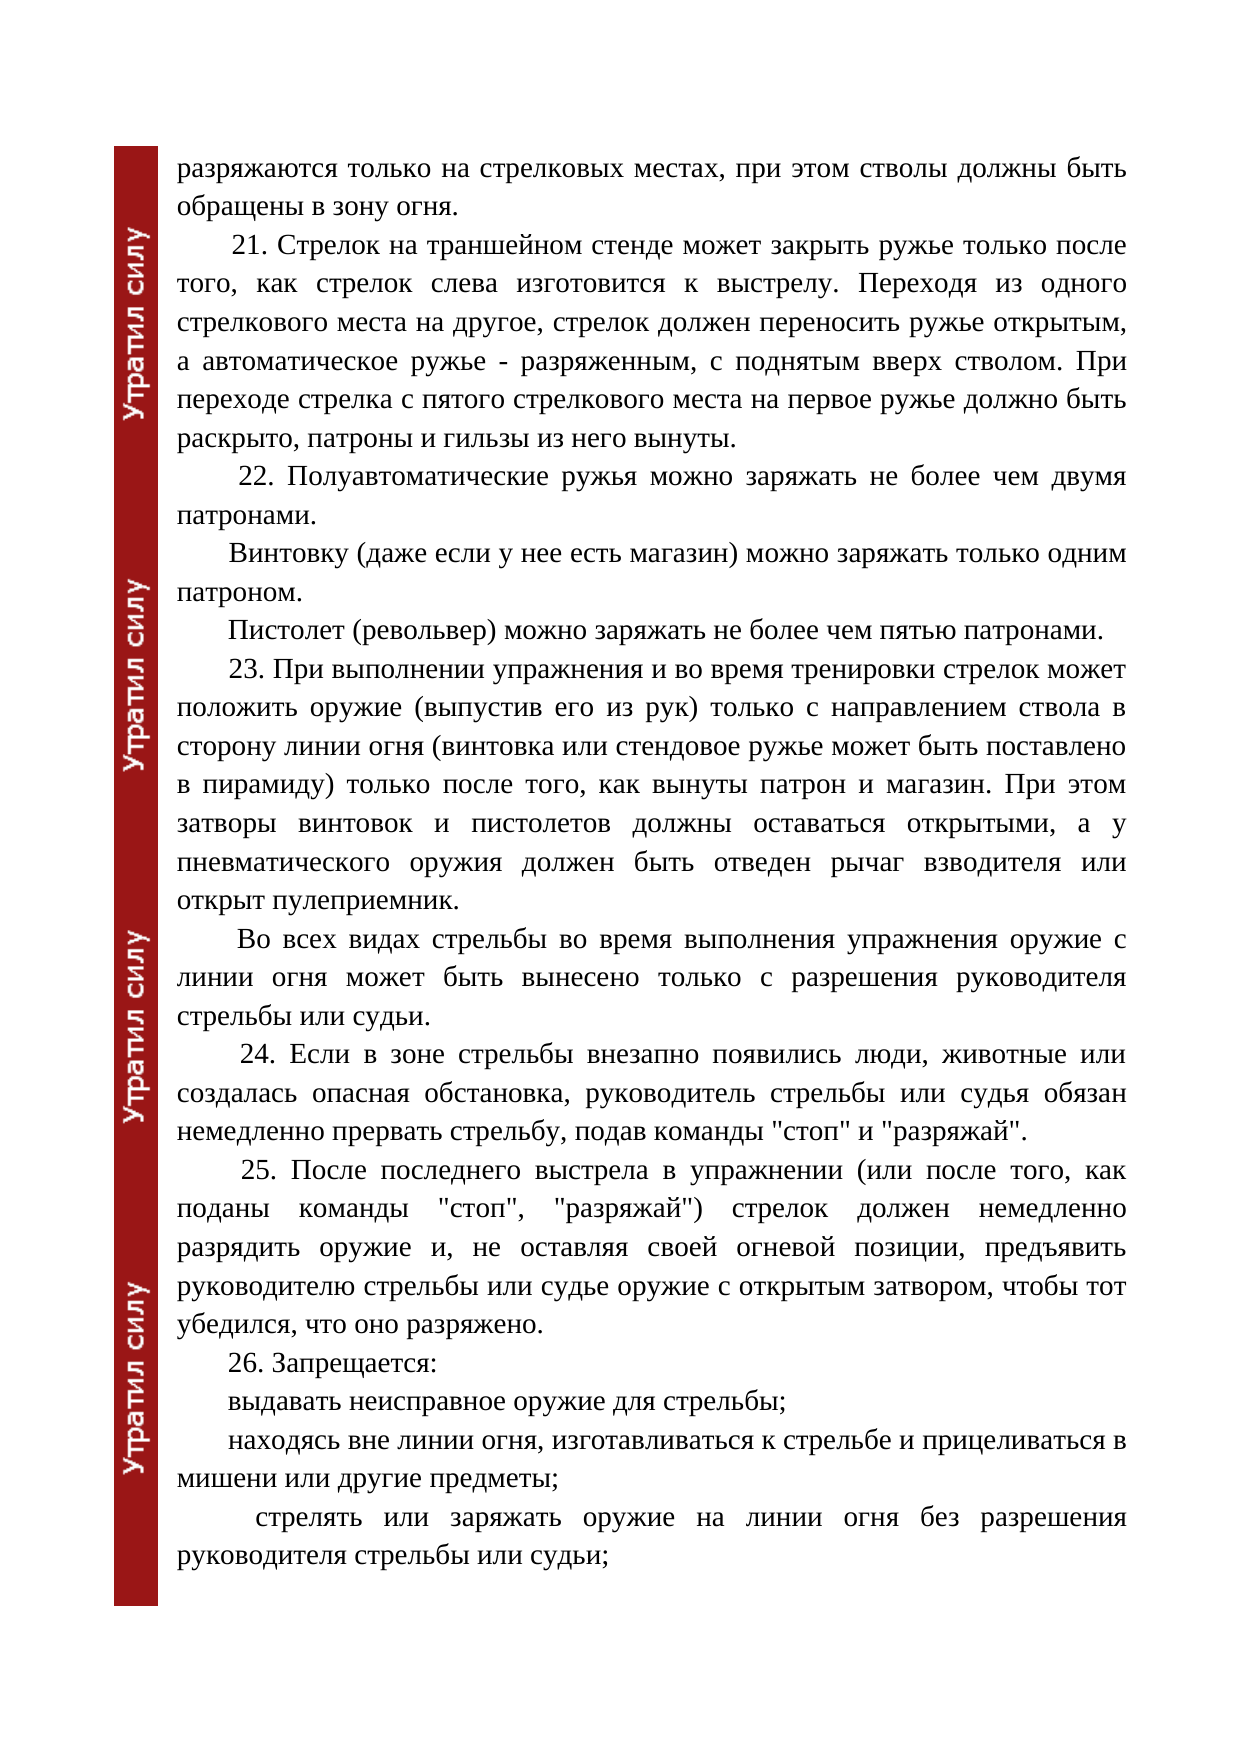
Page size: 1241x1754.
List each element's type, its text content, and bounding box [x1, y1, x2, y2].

text Пистолет (револьвер) можно заряжать не более чем пятью патронами. [112, 612, 1128, 646]
text 23. При выполнении упражнения и во время тренировки стрелок может положить оружие (выпустив его из рук) только с направлением ствола в сторону линии огня (винтовка или стендовое ружье может быть поставлено в пирамиду) только после того, как вынуты патрон и магазин. При этом затворы винтовок и пистолетов должны оставаться открытыми, а у пневматического оружия должен быть отведен рычаг взводителя или открыт пулеприемник. [112, 651, 1128, 916]
picture [114, 530, 158, 535]
picture [114, 916, 158, 921]
picture [114, 1031, 158, 1036]
text 26. Запрещается: [112, 1345, 1128, 1378]
picture [114, 1147, 158, 1152]
text 25. После последнего выстрела в упражнении (или после того, как поданы команды "стоп", "разряжай") стрелок должен немедленно разрядить оружие и, не оставляя своей огневой позиции, предъявить руководителю стрельбы или судье оружие с открытым затвором, чтобы тот убедился, что оно разряжено. [112, 1152, 1128, 1340]
text 21. Стрелок на траншейном стенде может закрыть ружье только после того, как стрелок слева изготовится к выстрелу. Переходя из одного стрелкового места на другое, стрелок должен переносить ружье открытым, а автоматическое ружье - разряженным, с поднятым вверх стволом. При переходе стрелка с пятого стрелкового места на первое ружье должно быть раскрыто, патроны и гильзы из него вынуты. [112, 227, 1128, 453]
picture [114, 1571, 158, 1606]
text Винтовку (даже если у нее есть магазин) можно заряжать только одним патроном. [112, 535, 1128, 607]
picture [114, 1378, 158, 1383]
picture [114, 607, 158, 612]
text выдавать неисправное оружие для стрельбы; [112, 1383, 1128, 1417]
picture [114, 646, 158, 651]
picture [114, 222, 158, 227]
text 24. Если в зоне стрельбы внезапно появились люди, животные или создалась опасная обстановка, руководитель стрельбы или судья обязан немедленно прервать стрельбу, подав команды "стоп" и "разряжай". [112, 1036, 1128, 1147]
picture [114, 1417, 158, 1422]
picture [114, 453, 158, 458]
text Во всех видах стрельбы во время выполнения упражнения оружие с линии огня может быть вынесено только с разрешения руководителя стрельбы или судьи. [112, 921, 1128, 1031]
text находясь вне линии огня, изготавливаться к стрельбе и прицеливаться в мишени или другие предметы; [112, 1422, 1128, 1494]
picture [114, 1494, 158, 1499]
text стрелять или заряжать оружие на линии огня без разрешения руководителя стрельбы или судьи; [112, 1499, 1128, 1571]
picture [114, 1340, 158, 1345]
text 22. Полуавтоматические ружья можно заряжать не более чем двумя патронами. [112, 458, 1128, 530]
picture [114, 146, 158, 150]
